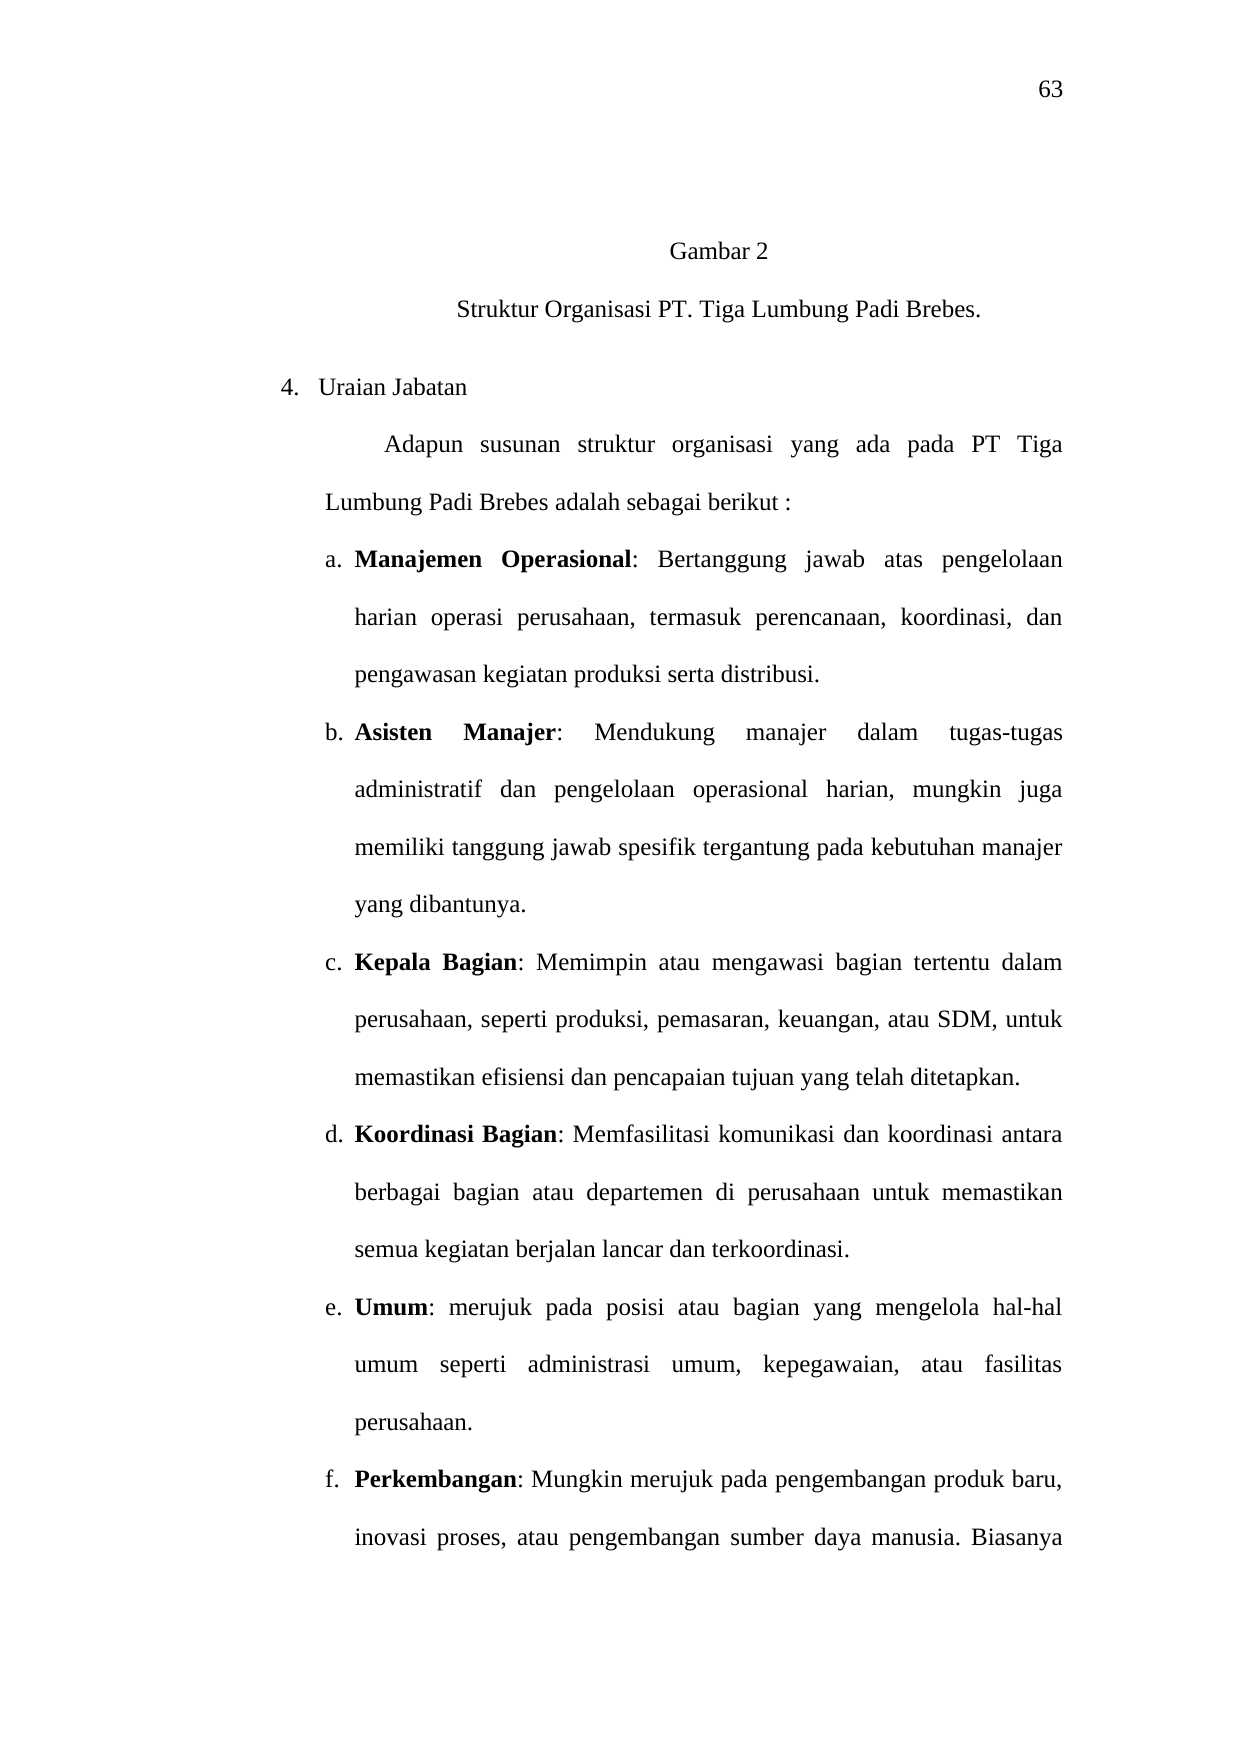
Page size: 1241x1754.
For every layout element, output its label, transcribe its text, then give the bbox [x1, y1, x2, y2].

list Manajemen Operasional: Bertanggung jawab atas pengelolaan harian operasi perusahaan, termasuk perencanaan, koordinasi, dan pengawasan kegiatan produksi serta distribusi. [325, 544, 1063, 688]
list Asisten Manajer: Mendukung manajer dalam tugas-tugas administratif dan pengelolaan operasional harian, mungkin juga memiliki tanggung jawab spesifik tergantung pada kebutuhan manajer yang dibantunya. [325, 717, 1063, 918]
list Kepala Bagian: Memimpin atau mengawasi bagian tertentu dalam perusahaan, seperti produksi, pemasaran, keuangan, atau SDM, untuk memastikan efisiensi dan pencapaian tujuan yang telah ditetapkan. [325, 947, 1063, 1091]
text Adapun susunan struktur organisasi yang ada pada PT Tiga Lumbung Padi Brebes adalah sebagai berikut : [325, 429, 1063, 516]
list Uraian Jabatan [281, 372, 1063, 401]
list Struktur Organisasi PT. Tiga Lumbung Padi Brebes. [325, 294, 1063, 322]
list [325, 1464, 1063, 1551]
list Koordinasi Bagian: Memfasilitasi komunikasi dan koordinasi antara berbagai bagian atau departemen di perusahaan untuk memastikan semua kegiatan berjalan lancar dan terkoordinasi. [325, 1119, 1063, 1263]
list Gambar 2 [325, 236, 1063, 265]
list Umum: merujuk pada posisi atau bagian yang mengelola hal-hal umum seperti administrasi umum, kepegawaian, atau fasilitas perusahaan. [325, 1292, 1063, 1436]
